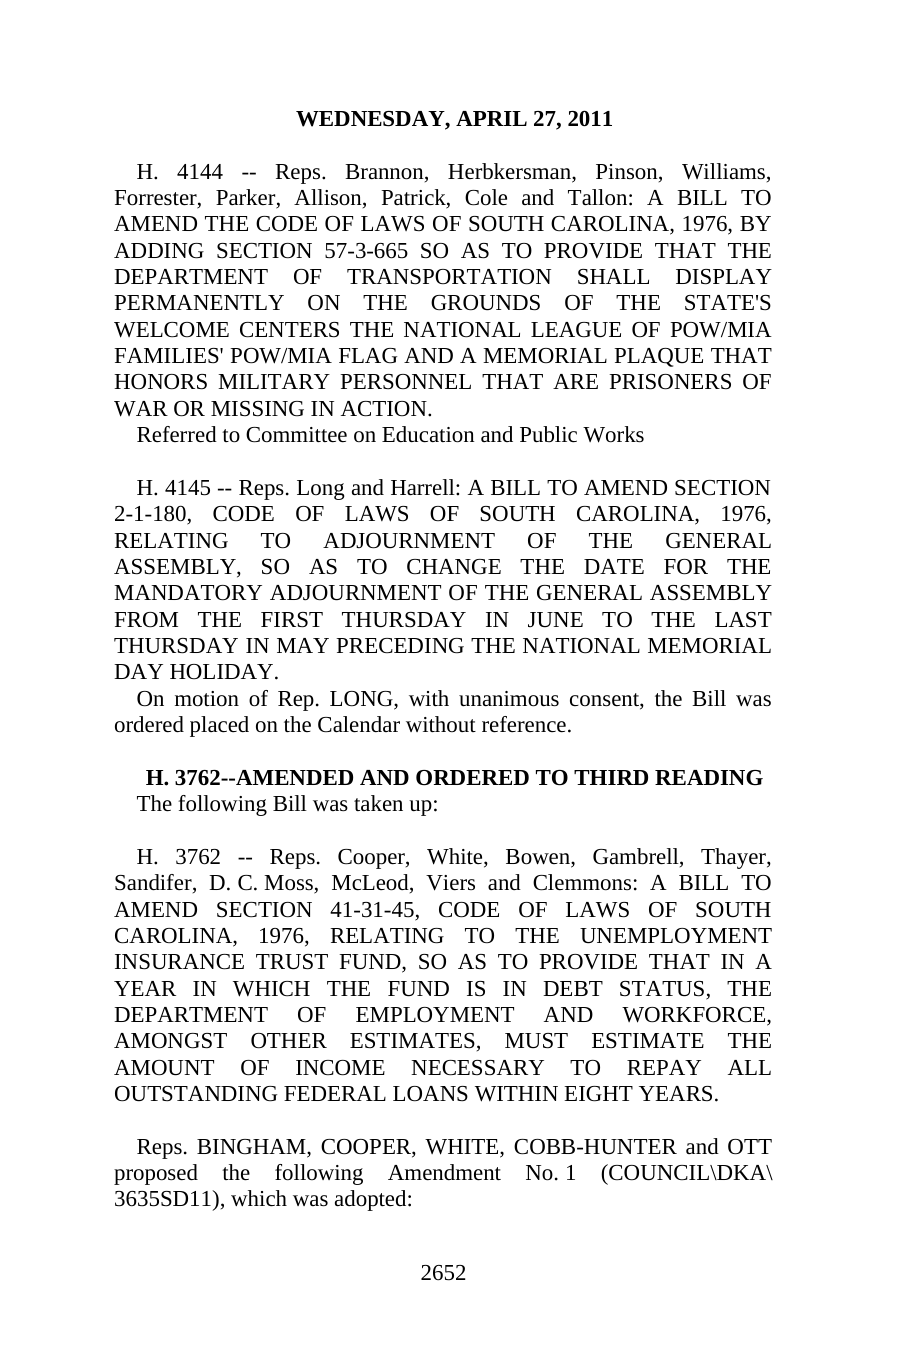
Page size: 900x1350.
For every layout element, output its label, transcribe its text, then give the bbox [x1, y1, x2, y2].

text H. 4145 -- Reps. Long and Harrell: A BILL TO AMEND SECTION 2-1-180, CODE OF LAWS OF SOUTH CAROLINA, 1976, RELATING TO ADJOURNMENT OF THE GENERAL ASSEMBLY, SO AS TO CHANGE THE DATE FOR THE MANDATORY ADJOURNMENT OF THE GENERAL ASSEMBLY FROM THE FIRST THURSDAY IN JUNE TO THE LAST THURSDAY IN MAY PRECEDING THE NATIONAL MEMORIAL DAY HOLIDAY. [114, 474, 772, 685]
text The following Bill was taken up: [114, 790, 772, 817]
text Reps. BINGHAM, COOPER, WHITE, COBB-HUNTER and OTT proposed the following Amendment No. 1 (COUNCIL\DKA\3635SD11), which was adopted: [114, 1133, 772, 1212]
text H. 4144 -- Reps. Brannon, Herbkersman, Pinson, Williams, Forrester, Parker, Allison, Patrick, Cole and Tallon: A BILL TO AMEND THE CODE OF LAWS OF SOUTH CAROLINA, 1976, BY ADDING SECTION 57-3-665 SO AS TO PROVIDE THAT THE DEPARTMENT OF TRANSPORTATION SHALL DISPLAY PERMANENTLY ON THE GROUNDS OF THE STATE'S WELCOME CENTERS THE NATIONAL LEAGUE OF POW/MIA FAMILIES' POW/MIA FLAG AND A MEMORIAL PLAQUE THAT HONORS MILITARY PERSONNEL THAT ARE PRISONERS OF WAR OR MISSING IN ACTION. [114, 158, 772, 421]
text H. 3762 -- Reps. Cooper, White, Bowen, Gambrell, Thayer, Sandifer, D. C. Moss, McLeod, Viers and Clemmons: A BILL TO AMEND SECTION 41-31-45, CODE OF LAWS OF SOUTH CAROLINA, 1976, RELATING TO THE UNEMPLOYMENT INSURANCE TRUST FUND, SO AS TO PROVIDE THAT IN A YEAR IN WHICH THE FUND IS IN DEBT STATUS, THE DEPARTMENT OF EMPLOYMENT AND WORKFORCE, AMONGST OTHER ESTIMATES, MUST ESTIMATE THE AMOUNT OF INCOME NECESSARY TO REPAY ALL OUTSTANDING FEDERAL LOANS WITHIN EIGHT YEARS. [114, 843, 772, 1106]
text On motion of Rep. LONG, with unanimous consent, the Bill was ordered placed on the Calendar without reference. [114, 685, 772, 737]
text H. 3762--AMENDED AND ORDERED TO THIRD READING [114, 764, 772, 790]
text Referred to Committee on Education and Public Works [114, 421, 772, 448]
